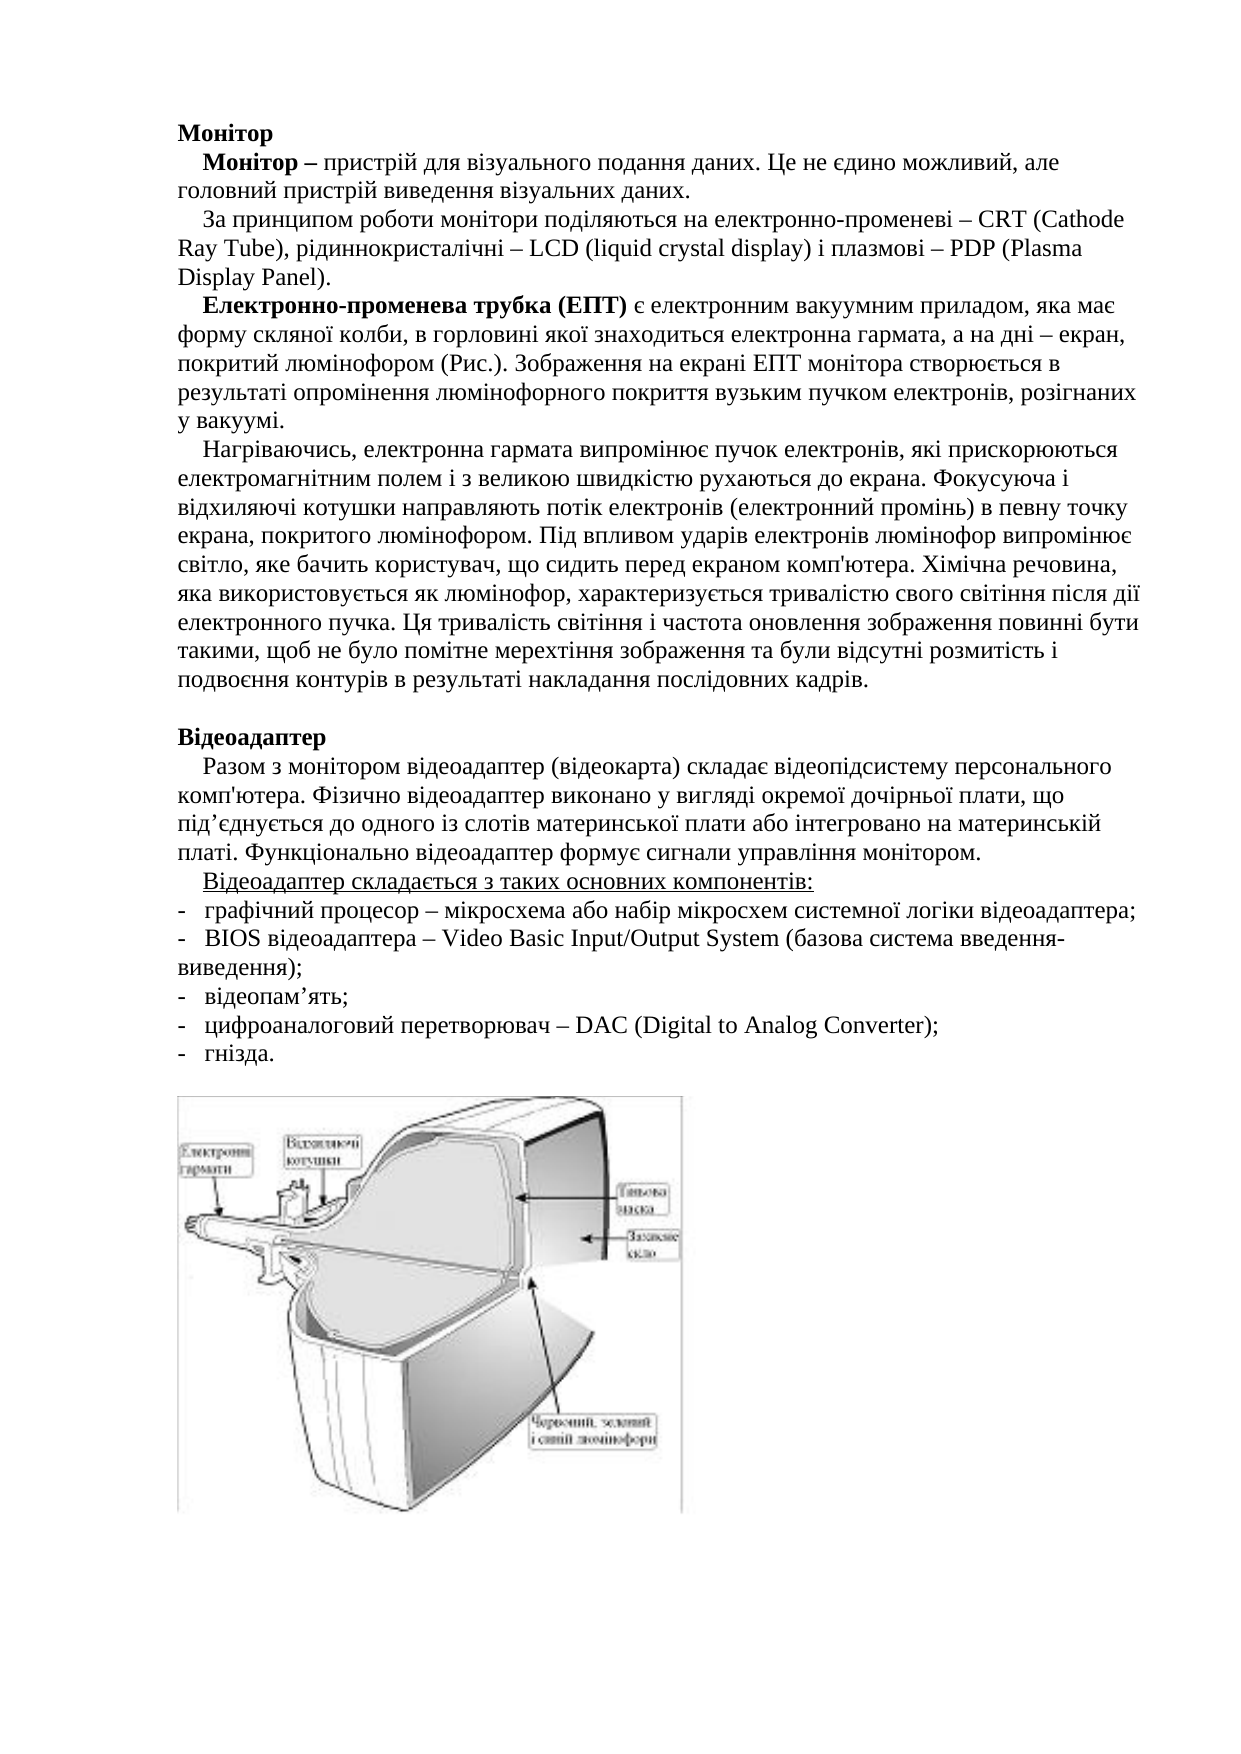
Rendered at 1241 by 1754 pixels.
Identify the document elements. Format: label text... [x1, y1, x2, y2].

text Монітор Монітор – пристрій для візуального подання даних. Це не єдино можливий, але головний пристрій виведення візуальних даних. За принципом роботи монітори поділяються на електронно-променеві – CRT (Cathode Ray Tube), рідиннокристалічні – LCD (liquid crystal display) і плазмові – PDP (Plasma Display Panel). Електронно-променева трубка (ЕПТ) є електронним вакуумним приладом, яка має форму скляної колби, в горловині якої знаходиться електронна гармата, а на дні – екран, покритий люмінофором (Рис.). Зображення на екрані ЕПТ монітора створюється в результаті опромінення люмінофорного покриття вузьким пучком електронів, розігнаних у вакуумі. Нагріваючись, електронна гармата випромінює пучок електронів, які прискорюються електромагнітним полем і з великою швидкістю рухаються до екрана. Фокусуюча і відхиляючі котушки направляють потік електронів (електронний промінь) в певну точку екрана, покритого люмінофором. Під впливом ударів електронів люмінофор випромінює світло, яке бачить користувач, що сидить перед екраном комп'ютера. Хімічна речовина, яка використовується як люмінофор, характеризується тривалістю свого світіння після дії електронного пучка. Ця тривалість світіння і частота оновлення зображення повинні бути такими, щоб не було помітне мерехтіння зображення та були відсутні розмитість і подвоєння контурів в результаті накладання послідовних кадрів. [177, 118, 1152, 693]
picture [177, 1096, 755, 1607]
